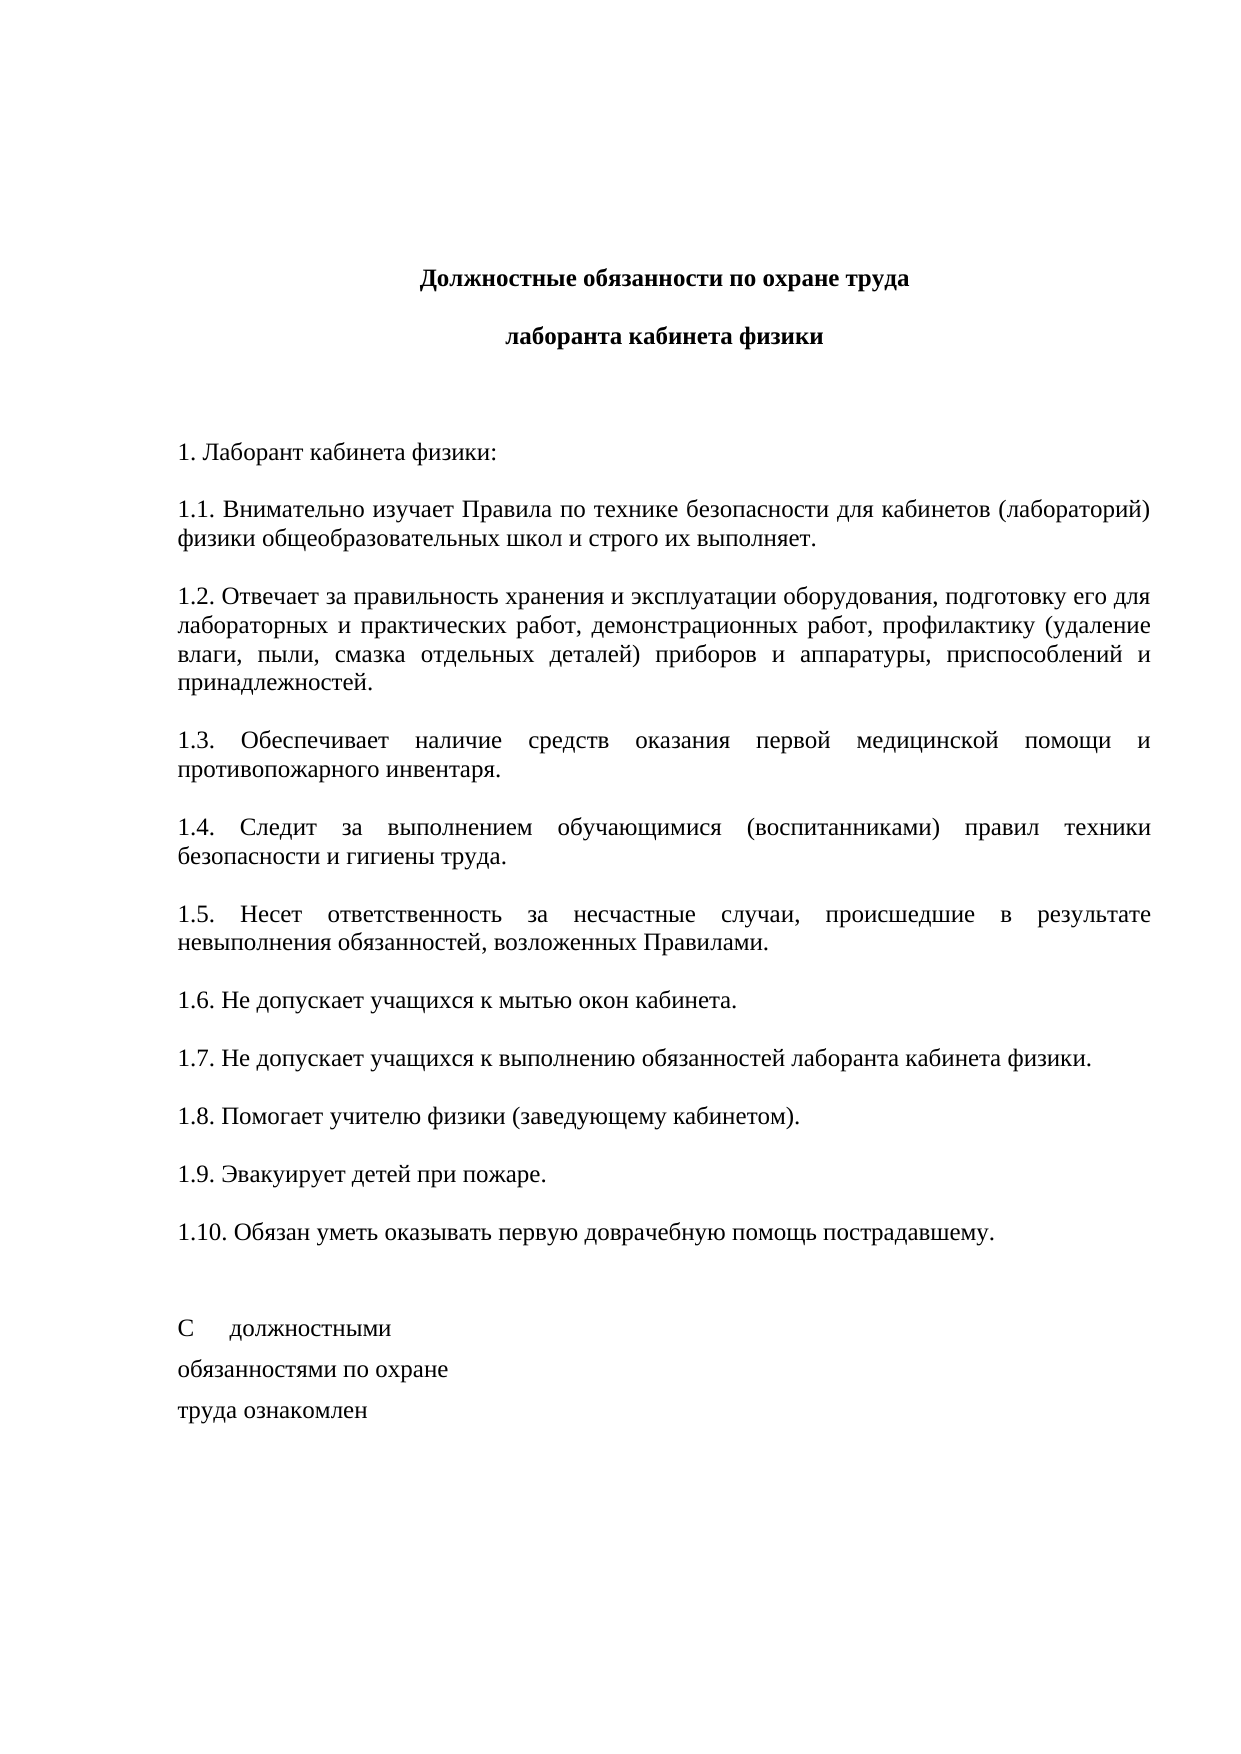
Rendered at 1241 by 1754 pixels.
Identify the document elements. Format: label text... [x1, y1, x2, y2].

text 1.10. Обязан уметь оказывать первую доврачебную помощь пострадавшему. [177, 1217, 1152, 1246]
text 1.8. Помогает учителю физики (заведующему кабинетом). [177, 1101, 1152, 1130]
text 1.4. Следит за выполнением обучающимися (воспитанниками) правил техники безопасности и гигиены труда. [177, 812, 1152, 869]
text 1.6. Не допускает учащихся к мытью окон кабинета. [177, 985, 1152, 1014]
text Должностные обязанности по охране труда [177, 263, 1152, 292]
text 1.5. Несет ответственность за несчастные случаи, происшедшие в результате невыполнения обязанностей, возложенных Правилами. [177, 899, 1152, 956]
text 1.9. Эвакуирует детей при пожаре. [177, 1159, 1152, 1188]
text лаборанта кабинета физики [177, 321, 1152, 349]
list должностными обязанностями по охране труда ознакомлен [177, 1313, 497, 1424]
text 1. Лаборант кабинета физики: [177, 437, 1152, 465]
text 1.3. Обеспечивает наличие средств оказания первой медицинской помощи и противопожарного инвентаря. [177, 725, 1152, 783]
text 1.1. Внимательно изучает Правила по технике безопасности для кабинетов (лабораторий) физики общеобразовательных школ и строго их выполняет. [177, 494, 1152, 552]
text 1.7. Не допускает учащихся к выполнению обязанностей лаборанта кабинета физики. [177, 1043, 1152, 1072]
text 1.2. Отвечает за правильность хранения и эксплуатации оборудования, подготовку его для лабораторных и практических работ, демонстрационных работ, профилактику (удаление влаги, пыли, смазка отдельных деталей) приборов и аппаратуры, приспособлений и принадлежностей. [177, 581, 1152, 696]
